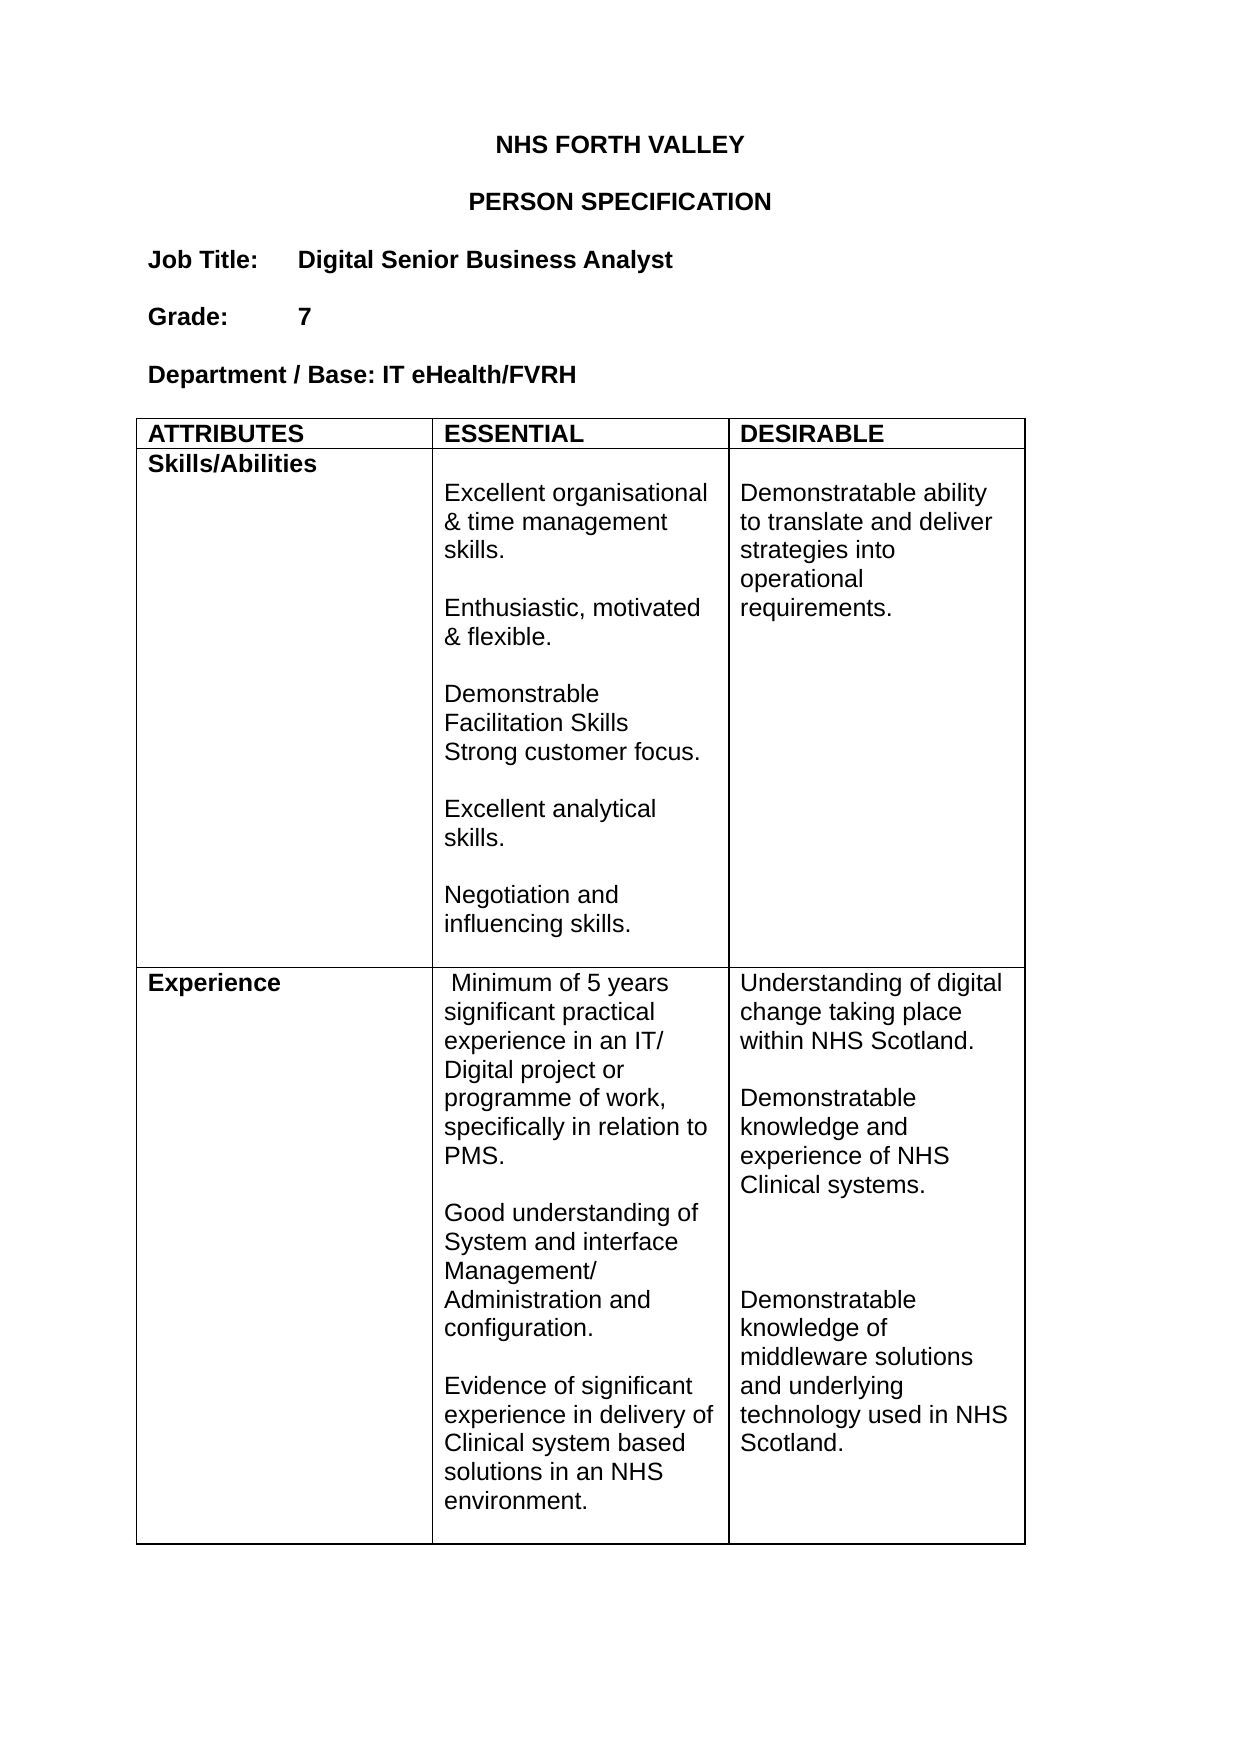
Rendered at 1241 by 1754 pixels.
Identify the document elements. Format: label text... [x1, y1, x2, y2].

text PERSON SPECIFICATION [148, 187, 1092, 216]
table_cell Demonstratable ability to translate and deliver strategies into operational requirements. [730, 449, 1024, 967]
text Grade: 7 [148, 302, 1092, 331]
text Department / Base: IT eHealth/FVRH [148, 360, 1092, 389]
text NHS FORTH VALLEY [148, 130, 1092, 159]
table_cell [433, 968, 728, 1543]
table_header ATTRIBUTES [137, 419, 432, 448]
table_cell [730, 968, 1024, 1543]
table_cell Experience [137, 968, 432, 1543]
table_header DESIRABLE [730, 419, 1024, 448]
table_cell Excellent organisational & time management skills. Enthusiastic, motivated & flexible. Demonstrable Facilitation Skills Strong customer focus. Excellent analytical skills. Negotiation and influencing skills. [433, 449, 728, 967]
table_cell Skills/Abilities [137, 449, 432, 967]
text Job Title: Digital Senior Business Analyst [148, 245, 1092, 274]
table_header ESSENTIAL [433, 419, 728, 448]
